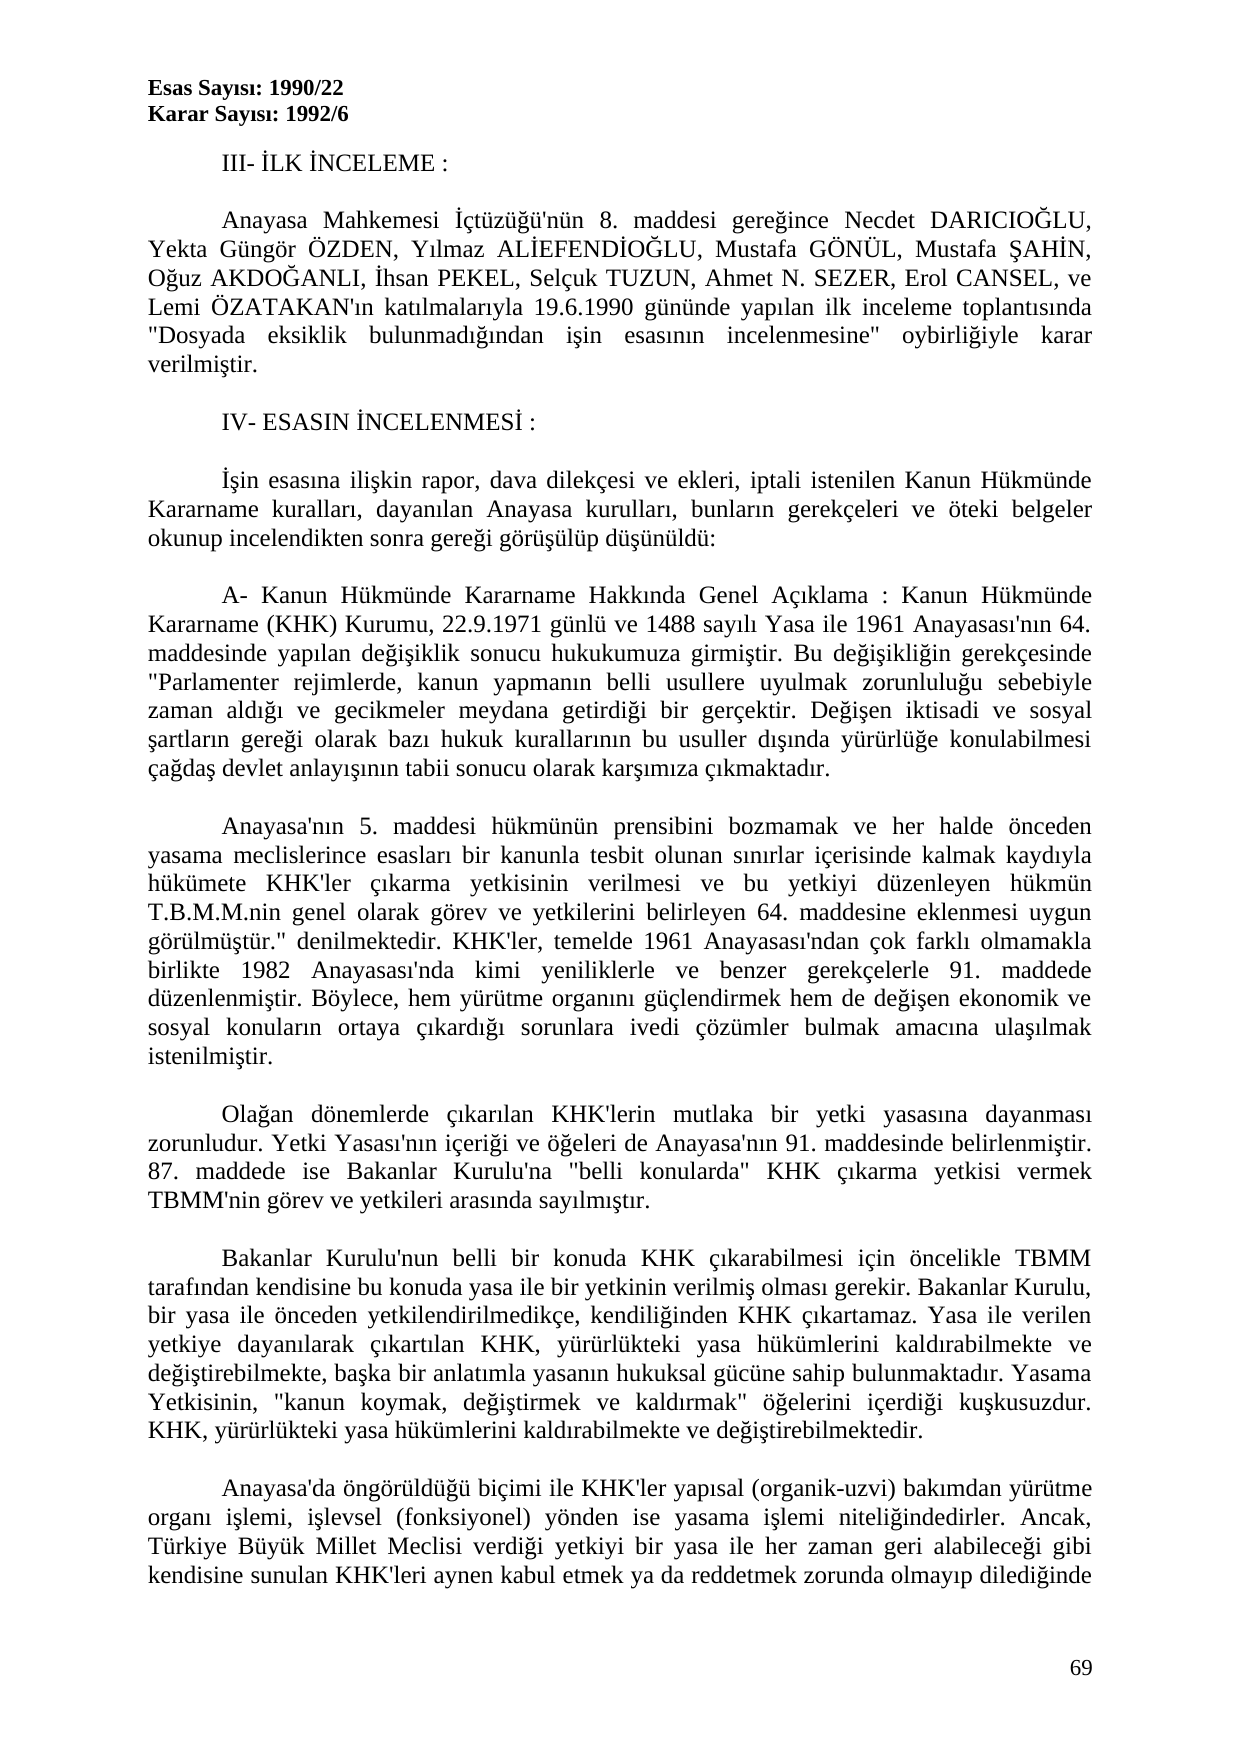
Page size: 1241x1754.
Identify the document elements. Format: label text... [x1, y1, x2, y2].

text Anayasa'nın 5. maddesi hükmünün prensibini bozmamak ve her halde önceden yasama meclislerince esasları bir kanunla tesbit olunan sınırlar içerisinde kalmak kaydıyla hükümete KHK'ler çıkarma yetkisinin verilmesi ve bu yetkiyi düzenleyen hükmün T.B.M.M.nin genel olarak görev ve yetkilerini belirleyen 64. maddesine eklenmesi uygun görülmüştür." denilmektedir. KHK'ler, temelde 1961 Anayasası'ndan çok farklı olmamakla birlikte 1982 Anayasası'nda kimi yeniliklerle ve benzer gerekçelerle 91. maddede düzenlenmiştir. Böylece, hem yürütme organını güçlendirmek hem de değişen ekonomik ve sosyal konuların ortaya çıkardığı sorunlara ivedi çözümler bulmak amacına ulaşılmak istenilmiştir. [148, 811, 1093, 1070]
text Olağan dönemlerde çıkarılan KHK'lerin mutlaka bir yetki yasasına dayanması zorunludur. Yetki Yasası'nın içeriği ve öğeleri de Anayasa'nın 91. maddesinde belirlenmiştir. 87. maddede ise Bakanlar Kurulu'na "belli konularda" KHK çıkarma yetkisi vermek TBMM'nin görev ve yetkileri arasında sayılmıştır. [148, 1099, 1093, 1214]
text A- Kanun Hükmünde Kararname Hakkında Genel Açıklama : Kanun Hükmünde Kararname (KHK) Kurumu, 22.9.1971 günlü ve 1488 sayılı Yasa ile 1961 Anayasası'nın 64. maddesinde yapılan değişiklik sonucu hukukumuza girmiştir. Bu değişikliğin gerekçesinde "Parlamenter rejimlerde, kanun yapmanın belli usullere uyulmak zorunluluğu sebebiyle zaman aldığı ve gecikmeler meydana getirdiği bir gerçektir. Değişen iktisadi ve sosyal şartların gereği olarak bazı hukuk kurallarının bu usuller dışında yürürlüğe konulabilmesi çağdaş devlet anlayışının tabii sonucu olarak karşımıza çıkmaktadır. [148, 581, 1093, 782]
text IV- ESASIN İNCELENMESİ : [148, 407, 1093, 436]
text Bakanlar Kurulu'nun belli bir konuda KHK çıkarabilmesi için öncelikle TBMM tarafından kendisine bu konuda yasa ile bir yetkinin verilmiş olması gerekir. Bakanlar Kurulu, bir yasa ile önceden yetkilendirilmedikçe, kendiliğinden KHK çıkartamaz. Yasa ile verilen yetkiye dayanılarak çıkartılan KHK, yürürlükteki yasa hükümlerini kaldırabilmekte ve değiştirebilmekte, başka bir anlatımla yasanın hukuksal gücüne sahip bulunmaktadır. Yasama Yetkisinin, "kanun koymak, değiştirmek ve kaldırmak" öğelerini içerdiği kuşkusuzdur. KHK, yürürlükteki yasa hükümlerini kaldırabilmekte ve değiştirebilmektedir. [148, 1243, 1093, 1444]
text Anayasa Mahkemesi İçtüzüğü'nün 8. maddesi gereğince Necdet DARICIOĞLU, Yekta Güngör ÖZDEN, Yılmaz ALİEFENDİOĞLU, Mustafa GÖNÜL, Mustafa ŞAHİN, Oğuz AKDOĞANLI, İhsan PEKEL, Selçuk TUZUN, Ahmet N. SEZER, Erol CANSEL, ve Lemi ÖZATAKAN'ın katılmalarıyla 19.6.1990 gününde yapılan ilk inceleme toplantısında "Dosyada eksiklik bulunmadığından işin esasının incelenmesine" oybirliğiyle karar verilmiştir. [148, 206, 1093, 378]
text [148, 1473, 1093, 1588]
text III- İLK İNCELEME : [148, 148, 1093, 176]
text İşin esasına ilişkin rapor, dava dilekçesi ve ekleri, iptali istenilen Kanun Hükmünde Kararname kuralları, dayanılan Anayasa kurulları, bunların gerekçeleri ve öteki belgeler okunup incelendikten sonra gereği görüşülüp düşünüldü: [148, 465, 1093, 551]
